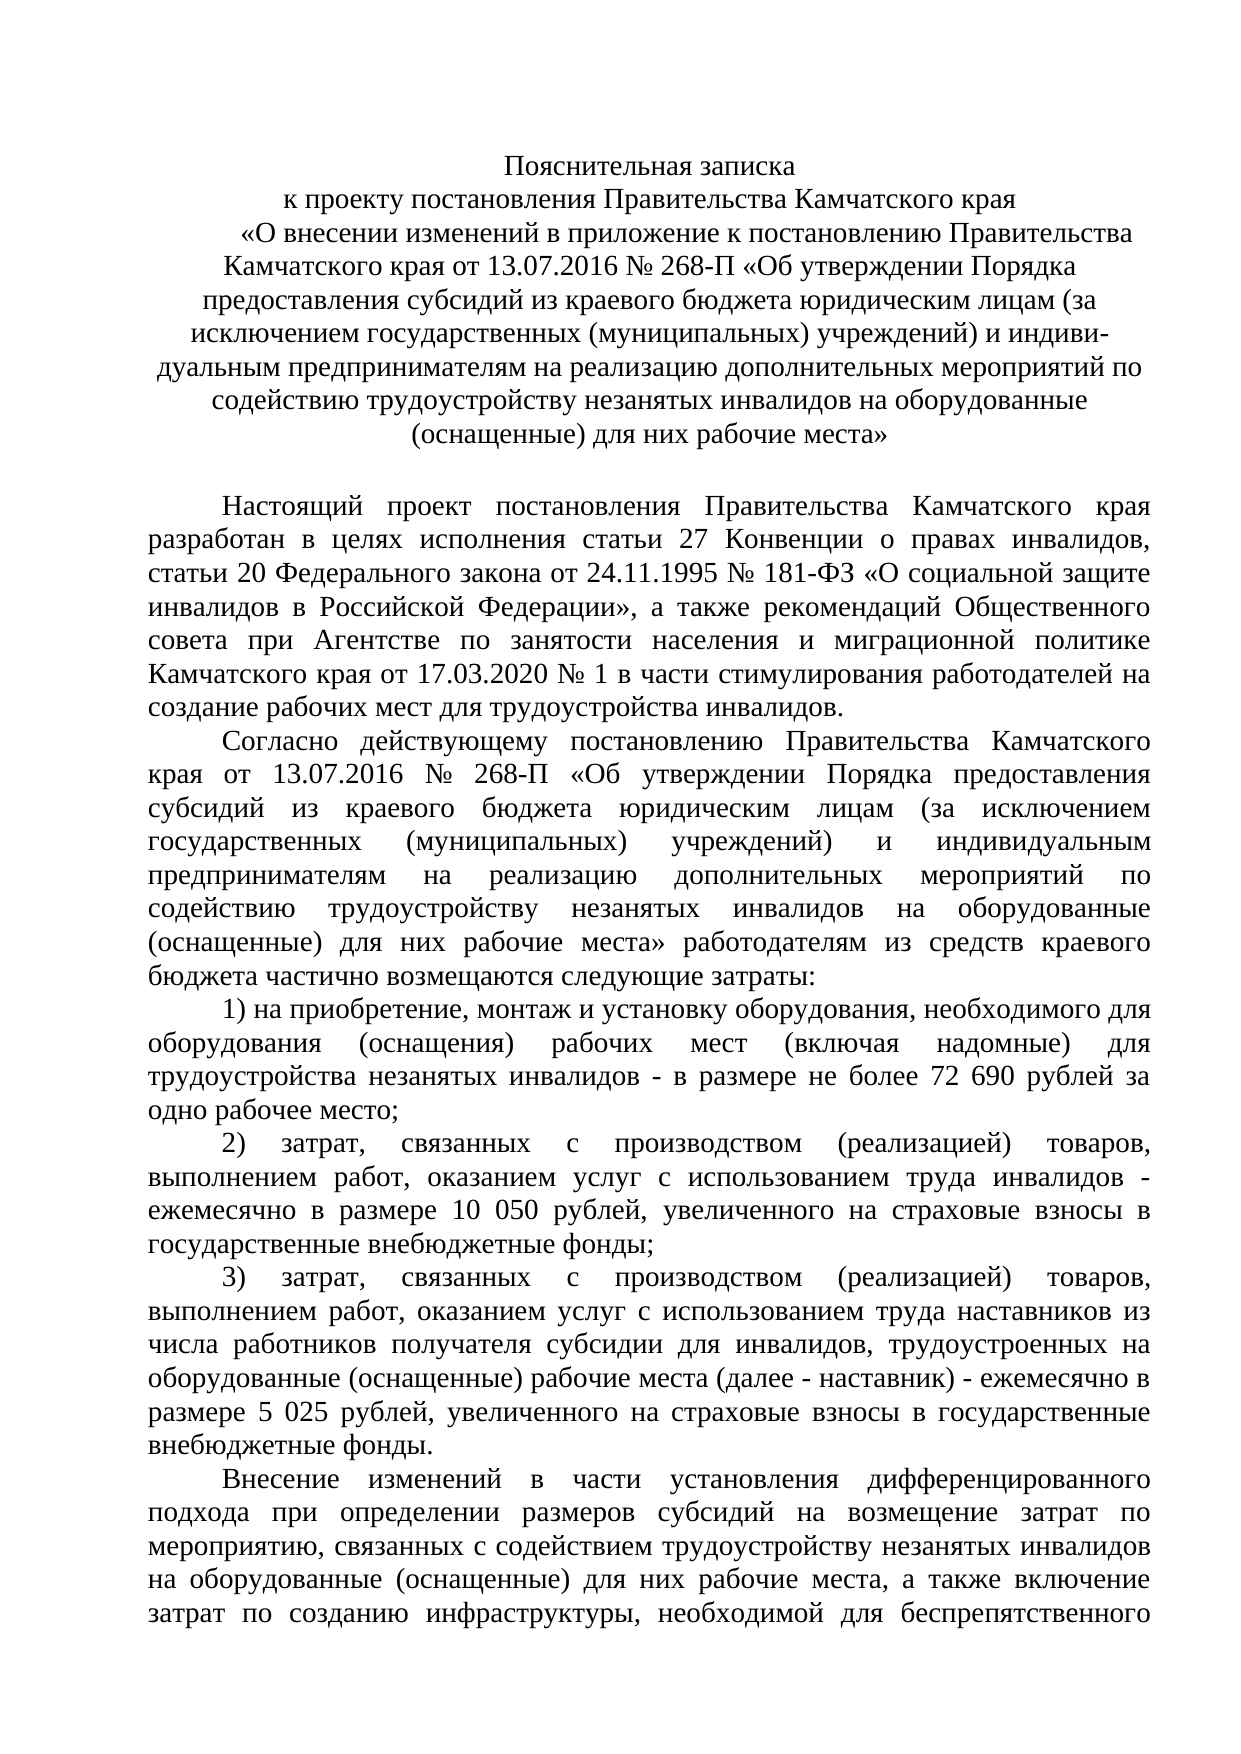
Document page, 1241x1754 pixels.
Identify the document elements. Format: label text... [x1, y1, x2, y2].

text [148, 1461, 1152, 1628]
text к проекту постановления Правительства Камчатского края [148, 181, 1152, 215]
text Согласно действующему постановлению Правительства Камчатского края от 13.07.2016 № 268-П «Об утверждении Порядка предоставления субсидий из краевого бюджета юридическим лицам (за исключением государственных (муниципальных) учреждений) и индивидуальным предпринимателям на реализацию дополнительных мероприятий по содействию трудоустройству незанятых инвалидов на оборудованные (оснащенные) для них рабочие места» работодателям из средств краевого бюджета частично возмещаются следующие затраты: [148, 723, 1152, 991]
text 3) затрат, связанных с производством (реализацией) товаров, выполнением работ, оказанием услуг с использованием труда наставников из числа работников получателя субсидии для инвалидов, трудоустроенных на оборудованные (оснащенные) рабочие места (далее - наставник) - ежемесячно в размере 5 025 рублей, увеличенного на страховые взносы в государственные внебюджетные фонды. [148, 1259, 1152, 1461]
text «О внесении изменений в приложение к постановлению Правительства Камчатского края от 13.07.2016 № 268-П «Об утверждении Порядка предоставления субсидий из краевого бюджета юридическим лицам (за исключением государственных (муниципальных) учреждений) и индивидуальным предпринимателям на реализацию дополнительных мероприятий по содействию трудоустройству незанятых инвалидов на оборудованные (оснащенные) для них рабочие места» [148, 215, 1152, 449]
text Настоящий проект постановления Правительства Камчатского края разработан в целях исполнения статьи 27 Конвенции о правах инвалидов, статьи 20 Федерального закона от 24.11.1995 № 181-ФЗ «О социальной защите инвалидов в Российской Федерации», а также рекомендаций Общественного совета при Агентстве по занятости населения и миграционной политике Камчатского края от 17.03.2020 № 1 в части стимулирования работодателей на создание рабочих мест для трудоустройства инвалидов. [148, 488, 1152, 723]
text Пояснительная записка [148, 148, 1152, 181]
text 1) на приобретение, монтаж и установку оборудования, необходимого для оборудования (оснащения) рабочих мест (включая надомные) для трудоустройства незанятых инвалидов - в размере не более 72 690 рублей за одно рабочее место; [148, 991, 1152, 1125]
text 2) затрат, связанных с производством (реализацией) товаров, выполнением работ, оказанием услуг с использованием труда инвалидов - ежемесячно в размере 10 050 рублей, увеличенного на страховые взносы в государственные внебюджетные фонды; [148, 1125, 1152, 1259]
